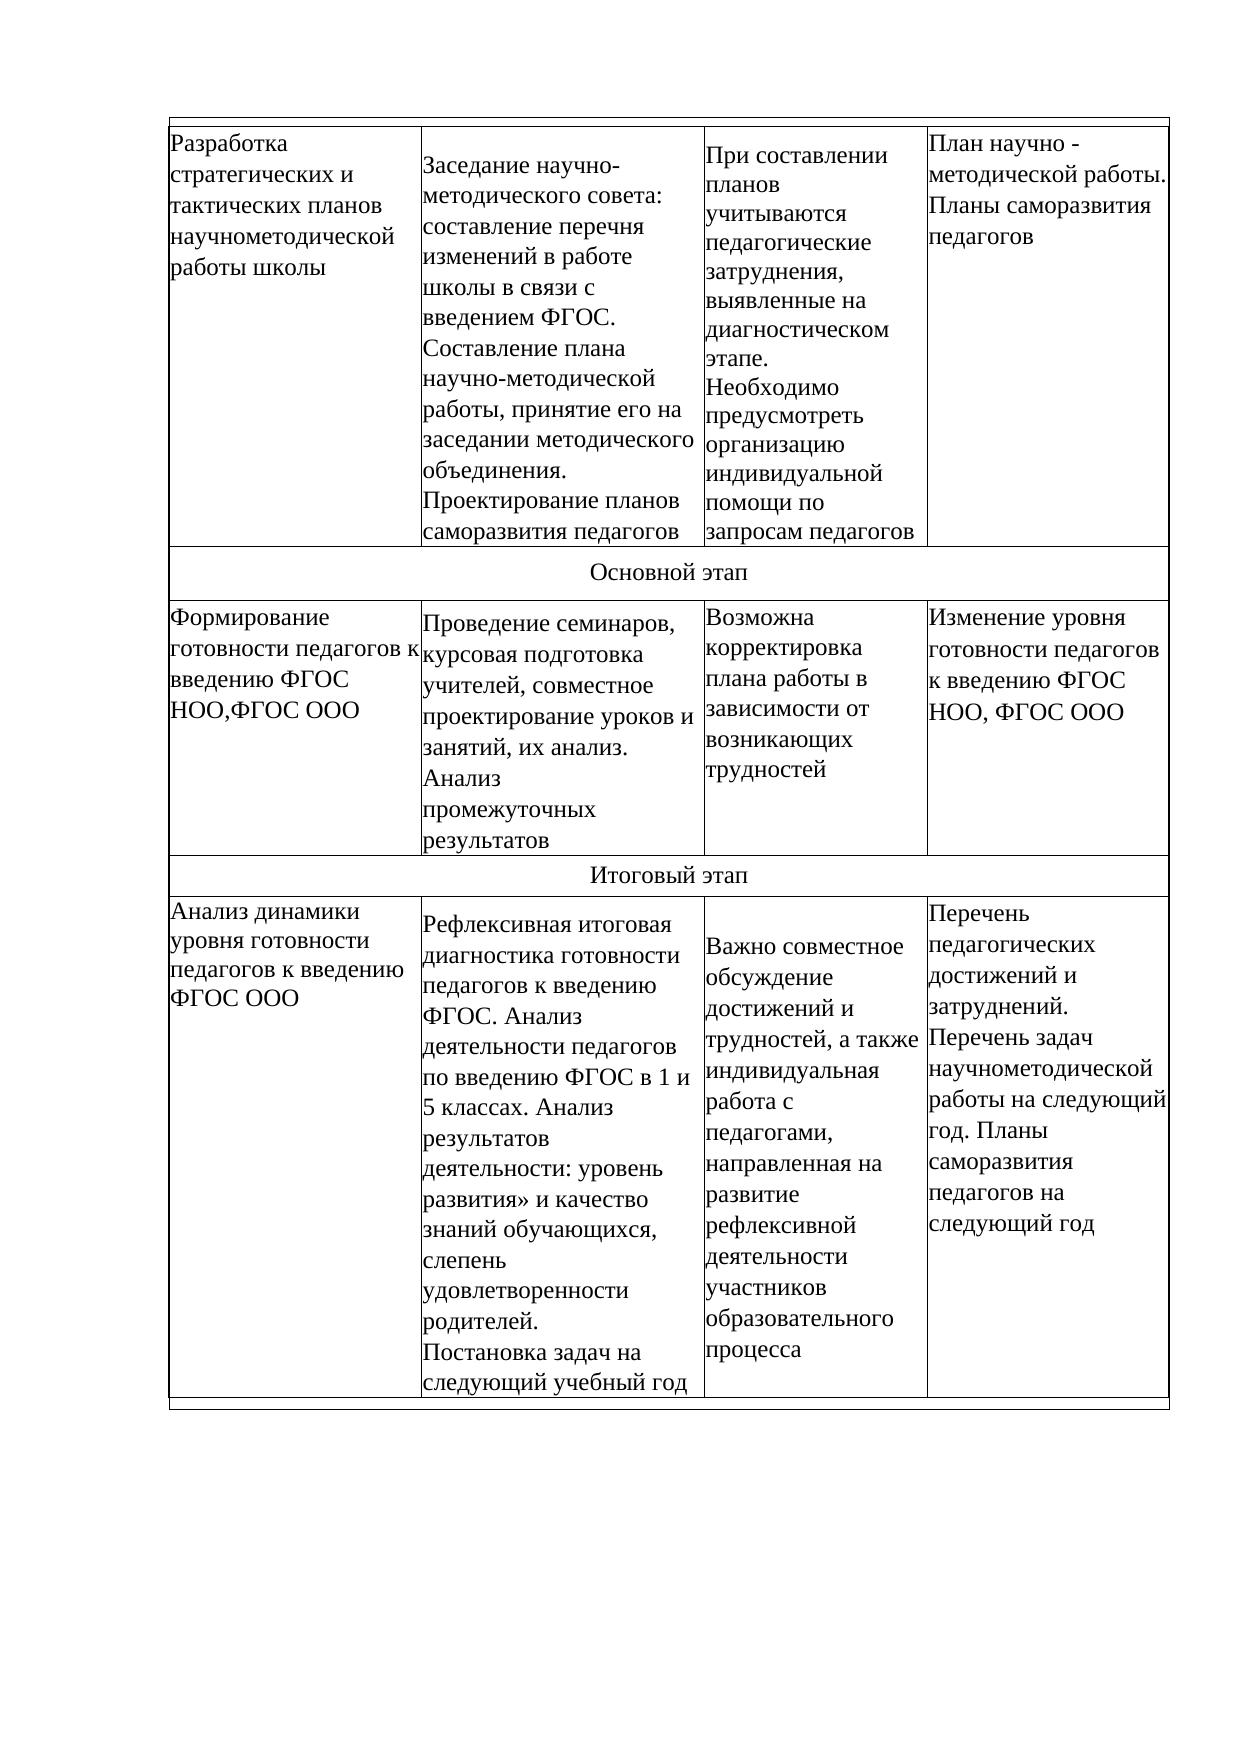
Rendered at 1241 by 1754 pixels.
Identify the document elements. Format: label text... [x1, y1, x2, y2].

table_header Разработка стратегических и тактических планов научнометодической работы школы [170, 127, 421, 546]
table_cell Основной этап [170, 547, 1168, 599]
table_cell Перечень педагогических достижений и затруднений. Перечень задач научнометодической работы на следующий год. Планы саморазвития педагогов на следующий год [928, 897, 1168, 1397]
table_cell Важно совместное обсуждение достижений и трудностей, а также индивидуальная работа с педагогами, направленная на развитие рефлексивной деятельности участников образовательного процесса [705, 897, 927, 1397]
table_cell Возможна корректировка плана работы в зависимости от возникающих трудностей [705, 601, 927, 854]
table_cell Проведение семинаров, курсовая подготовка учителей, совместное проектирование уроков и занятий, их анализ. Анализ промежуточных результатов [422, 601, 704, 854]
table_header План научно - методической работы. Планы саморазвития педагогов [928, 127, 1168, 546]
table_cell Формирование готовности педагогов к введению ФГОС НОО,ФГОС ООО [170, 601, 421, 854]
table_cell Анализ динамики уровня готовности педагогов к введению ФГОС ООО [170, 897, 421, 1397]
table_cell Изменение уровня готовности педагогов к введению ФГОС НОО, ФГОС ООО [928, 601, 1168, 854]
table_cell Итоговый этап [170, 856, 1168, 896]
table_header Заседание научнометодического совета: составление перечня изменений в работе школы в связи с введением ФГОС. Составление плана научно-методической работы, принятие его на заседании методического объединения. Проектирование планов саморазвития педагогов [422, 127, 704, 546]
table_header При составлении планов учитываются педагогические затруднения, выявленные на диагностическом этапе. Необходимо предусмотреть организацию индивидуальной помощи по запросам педагогов [705, 127, 927, 546]
table_cell Рефлексивная итоговая диагностика готовности педагогов к введению ФГОС. Анализ деятельности педагогов по введению ФГОС в 1 и 5 классах. Анализ результатов деятельности: уровень развития» и качество знаний обучающихся, слепень удовлетворенности родителей. Постановка задач на следующий учебный год [422, 897, 704, 1397]
